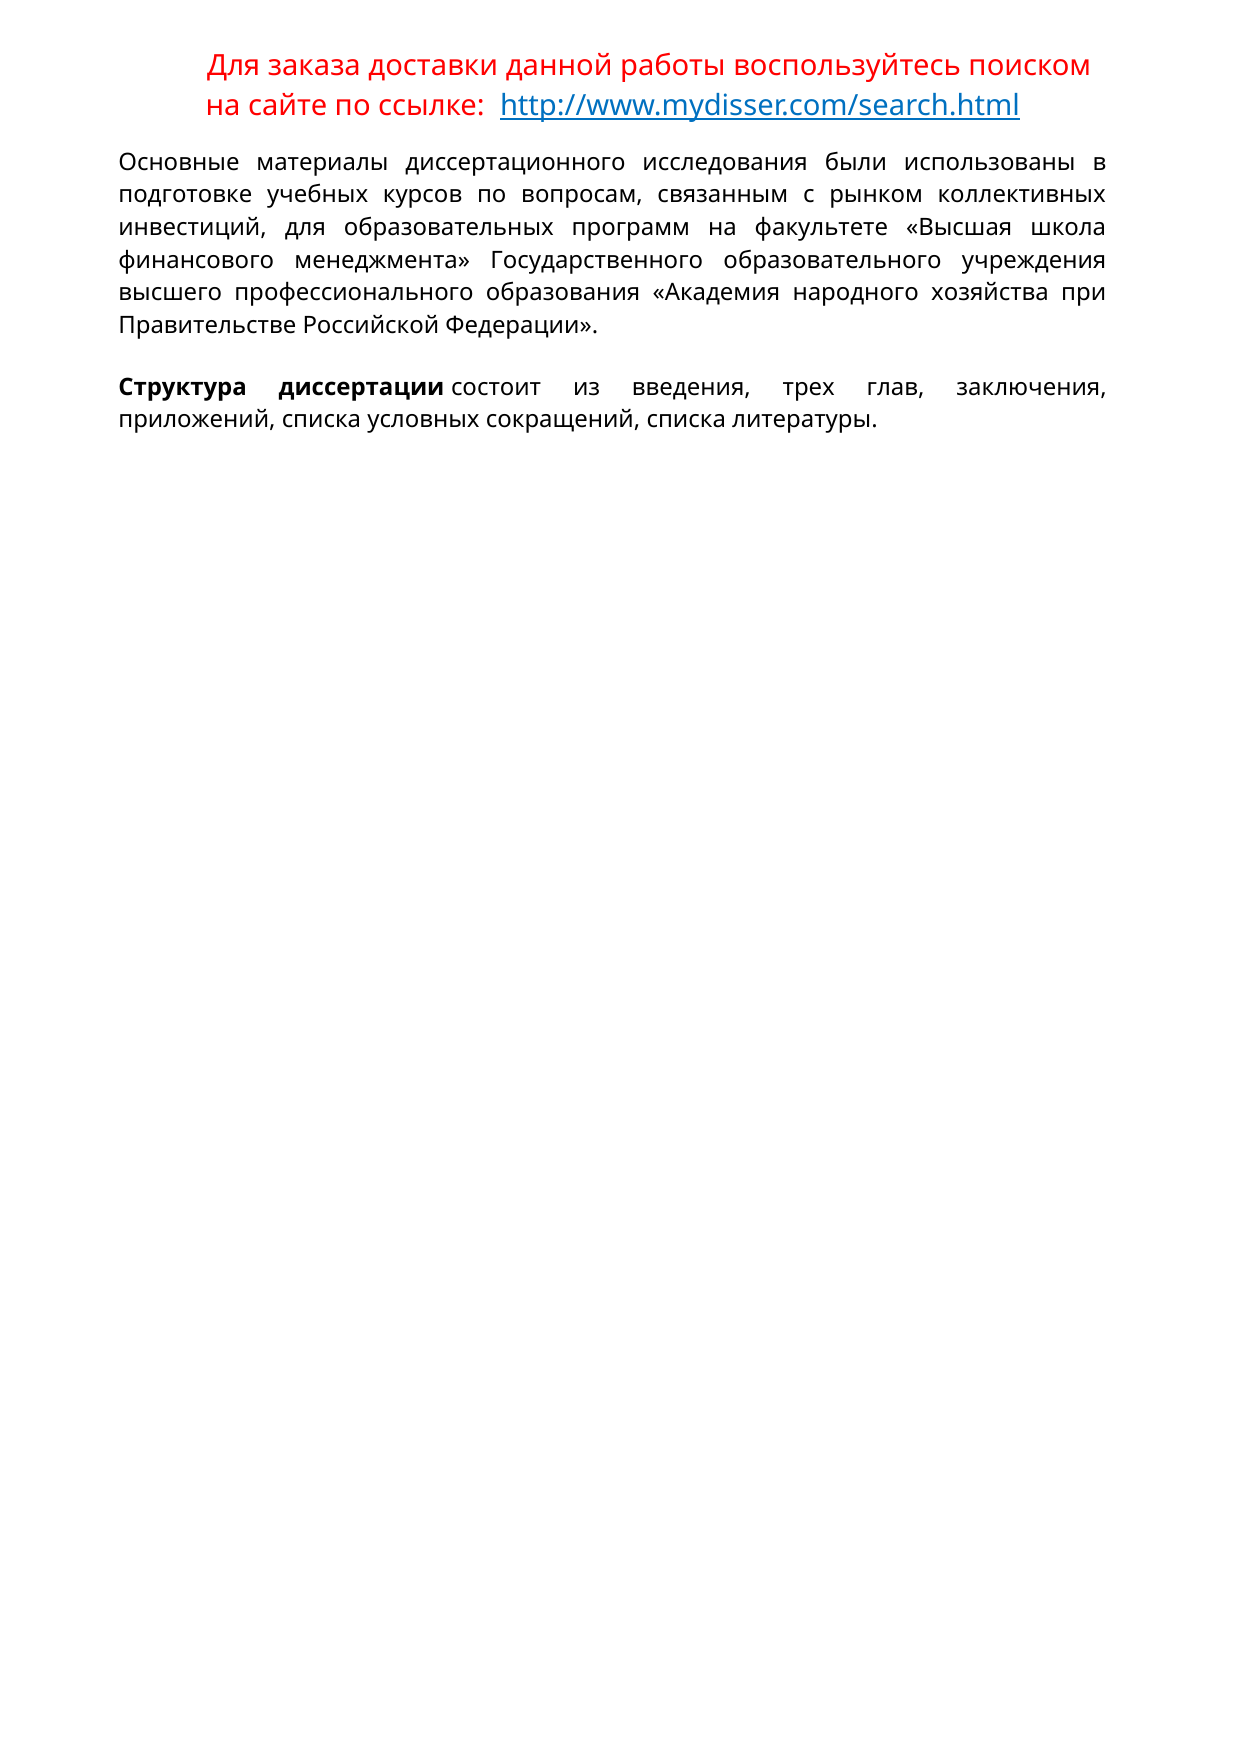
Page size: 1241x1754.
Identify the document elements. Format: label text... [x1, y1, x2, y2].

text Структура диссертации состоит из введения, трех глав, заключения, приложений, списка условных сокращений, списка литературы. [118, 369, 1107, 434]
text Основные материалы диссертационного исследования были использованы в подготовке учебных курсов по вопросам, связанным с рынком коллективных инвестиций, для образовательных программ на факультете «Высшая школа финансового менеджмента» Государственного образовательного учреждения высшего профессионального образования «Академия народного хозяйства при Правительстве Российской Федерации». [118, 144, 1107, 340]
